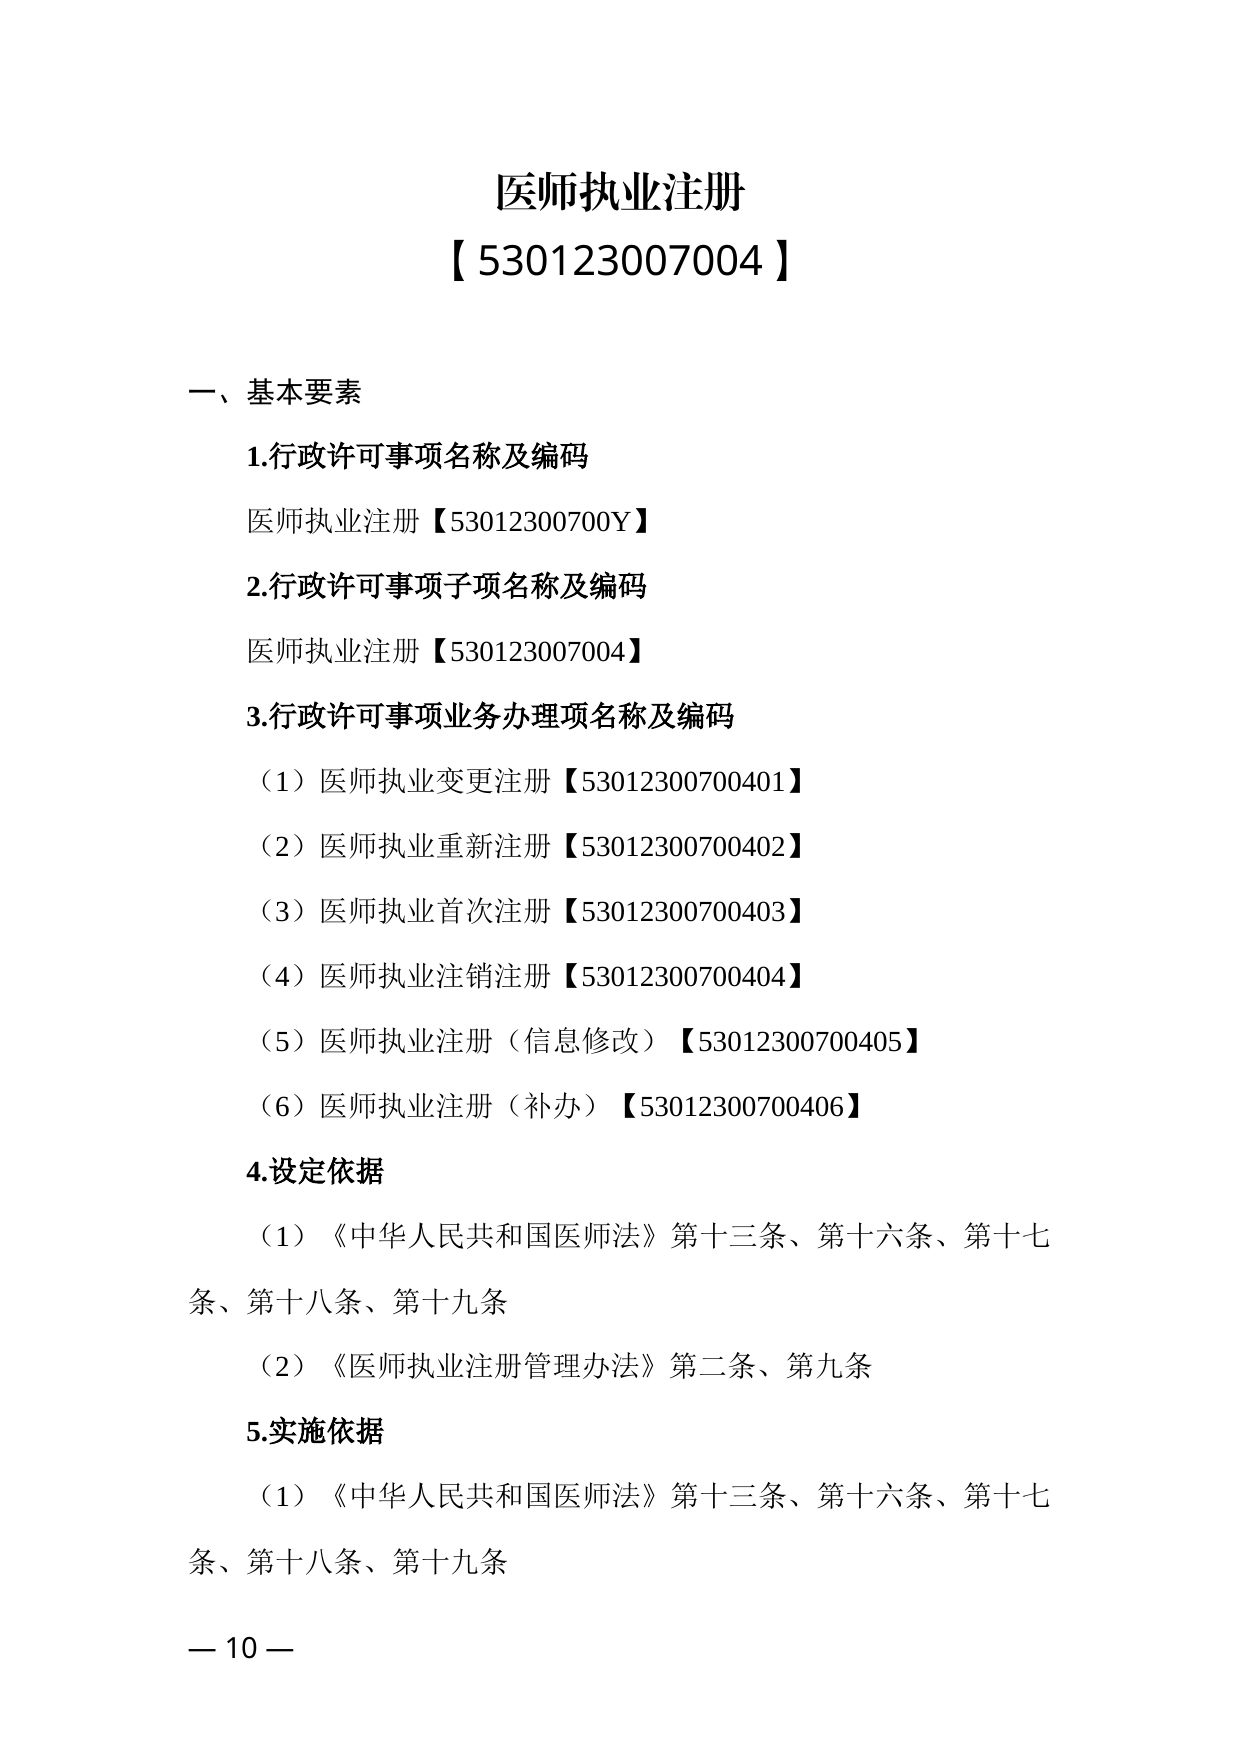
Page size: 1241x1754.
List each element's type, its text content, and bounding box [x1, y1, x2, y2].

list 一、基本要素 [187, 357, 1053, 422]
list （1）《中华人民共和国医师法》第十三条、第十六条、第十七条、第十八条、第十九条 [187, 1462, 1053, 1592]
list （1）《中华人民共和国医师法》第十三条、第十六条、第十七条、第十八条、第十九条 [187, 1202, 1053, 1332]
list （3）医师执业首次注册【53012300700403】 [187, 877, 1053, 942]
list （1）医师执业变更注册【53012300700401】 [187, 747, 1053, 812]
list 4.设定依据 [187, 1137, 1053, 1202]
text 医师执业注册【53012300700Y】 [187, 487, 1053, 552]
text 【530123007004】 [187, 227, 1053, 292]
list （5）医师执业注册（信息修改）【53012300700405】 [187, 1007, 1053, 1072]
list （2）医师执业重新注册【53012300700402】 [187, 812, 1053, 877]
list 3.行政许可事项业务办理项名称及编码 [187, 682, 1053, 747]
text 医师执业注册【530123007004】 [187, 617, 1053, 682]
list 2.行政许可事项子项名称及编码 [187, 552, 1053, 617]
list （2）《医师执业注册管理办法》第二条、第九条 [187, 1332, 1053, 1397]
text 医师执业注册 [187, 162, 1053, 227]
list 1.行政许可事项名称及编码 [187, 422, 1053, 487]
list （4）医师执业注销注册【53012300700404】 [187, 942, 1053, 1007]
list （6）医师执业注册（补办）【53012300700406】 [187, 1072, 1053, 1137]
list 5.实施依据 [187, 1397, 1053, 1462]
